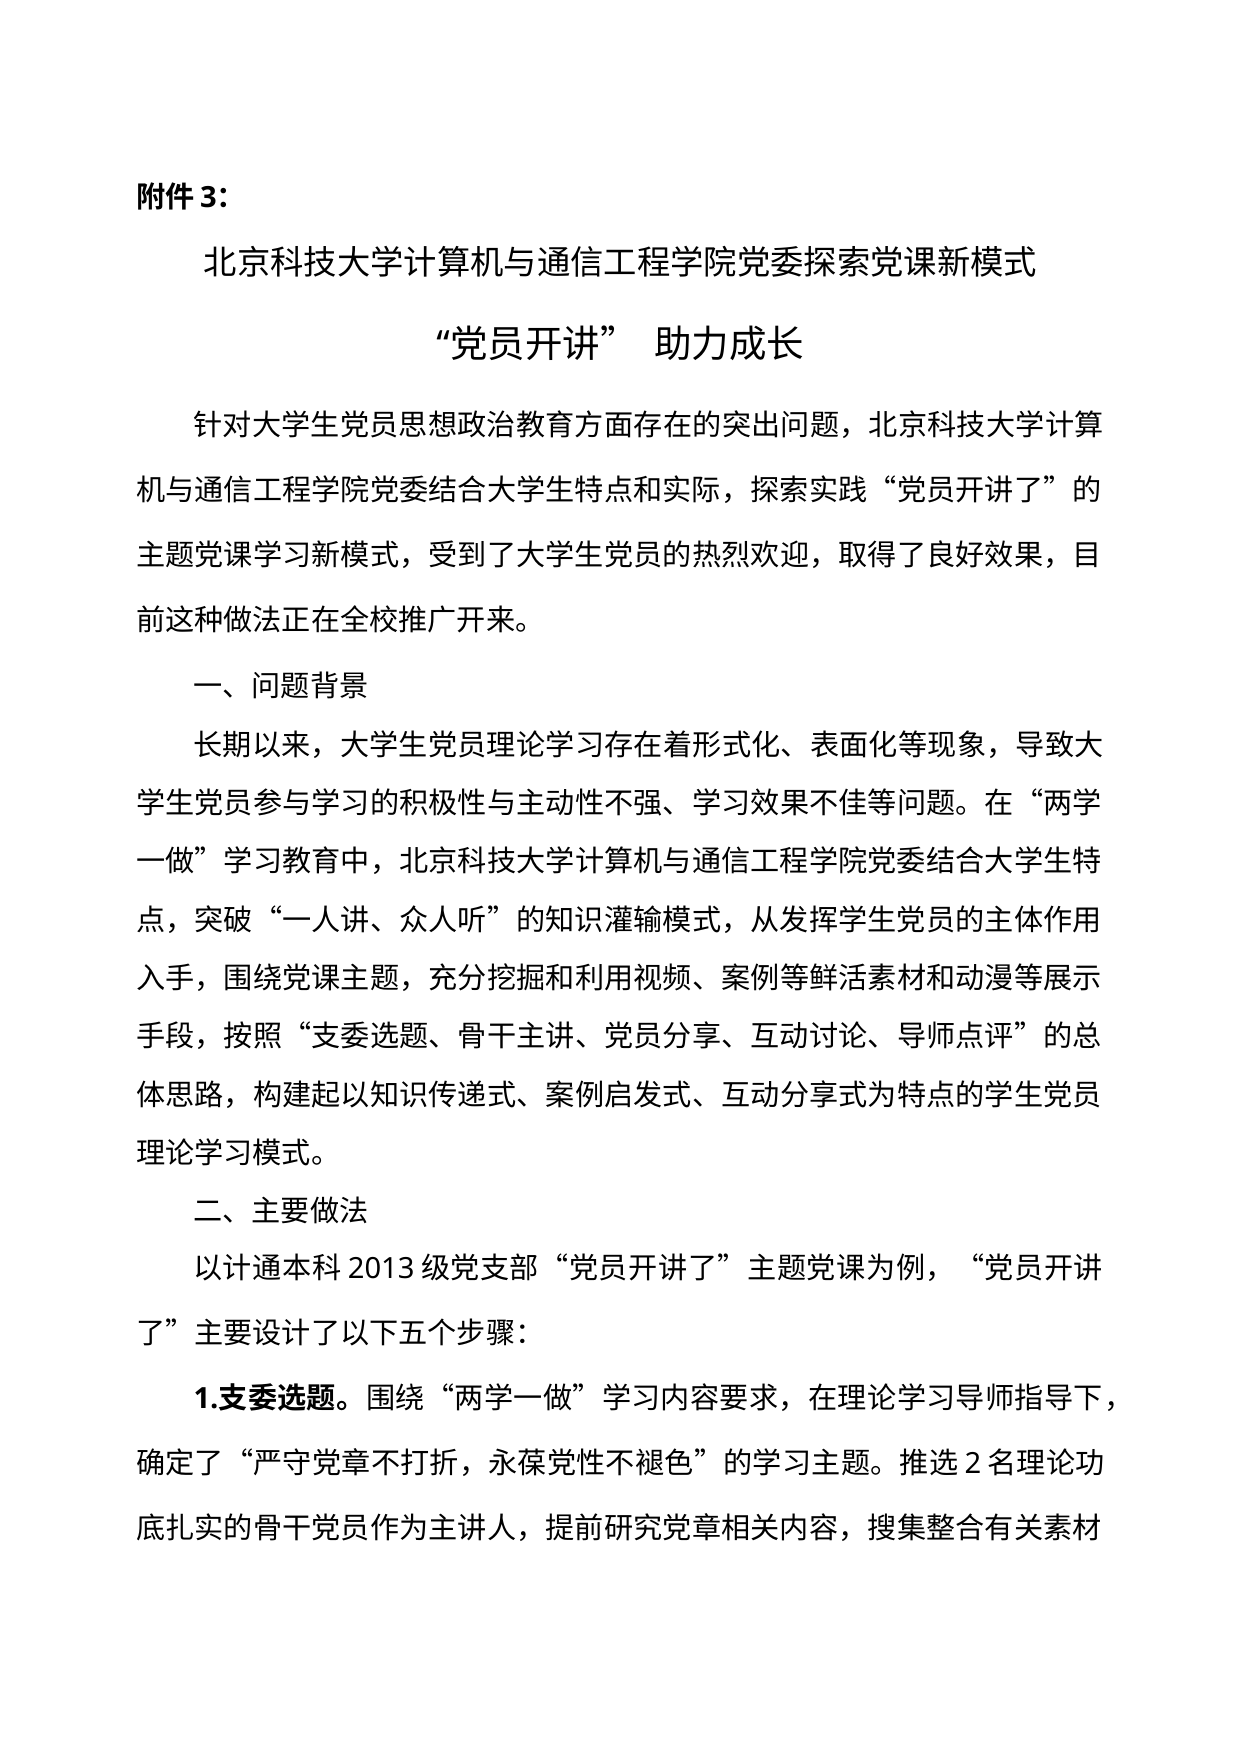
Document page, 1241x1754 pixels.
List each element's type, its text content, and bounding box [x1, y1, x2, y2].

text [136, 1363, 1104, 1558]
text 附件3： [136, 163, 1104, 228]
text 一、问题背景 [136, 650, 1104, 708]
text “党员开讲” 助力成长 [136, 309, 1104, 374]
text 长期以来，大学生党员理论学习存在着形式化、表面化等现象，导致大学生党员参与学习的积极性与主动性不强、学习效果不佳等问题。在“两学一做”学习教育中，北京科技大学计算机与通信工程学院党委结合大学生特点，突破“一人讲、众人听”的知识灌输模式，从发挥学生党员的主体作用入手，围绕党课主题，充分挖掘和利用视频、案例等鲜活素材和动漫等展示手段，按照“支委选题、骨干主讲、党员分享、互动讨论、导师点评”的总体思路，构建起以知识传递式、案例启发式、互动分享式为特点的学生党员理论学习模式。 [136, 708, 1104, 1175]
text 二、主要做法 [136, 1175, 1104, 1233]
text 北京科技大学计算机与通信工程学院党委探索党课新模式 [136, 228, 1104, 293]
text 针对大学生党员思想政治教育方面存在的突出问题，北京科技大学计算机与通信工程学院党委结合大学生特点和实际，探索实践“党员开讲了”的主题党课学习新模式，受到了大学生党员的热烈欢迎，取得了良好效果，目前这种做法正在全校推广开来。 [136, 390, 1104, 650]
text 以计通本科2013级党支部“党员开讲了”主题党课为例，“党员开讲了”主要设计了以下五个步骤： [136, 1233, 1104, 1363]
